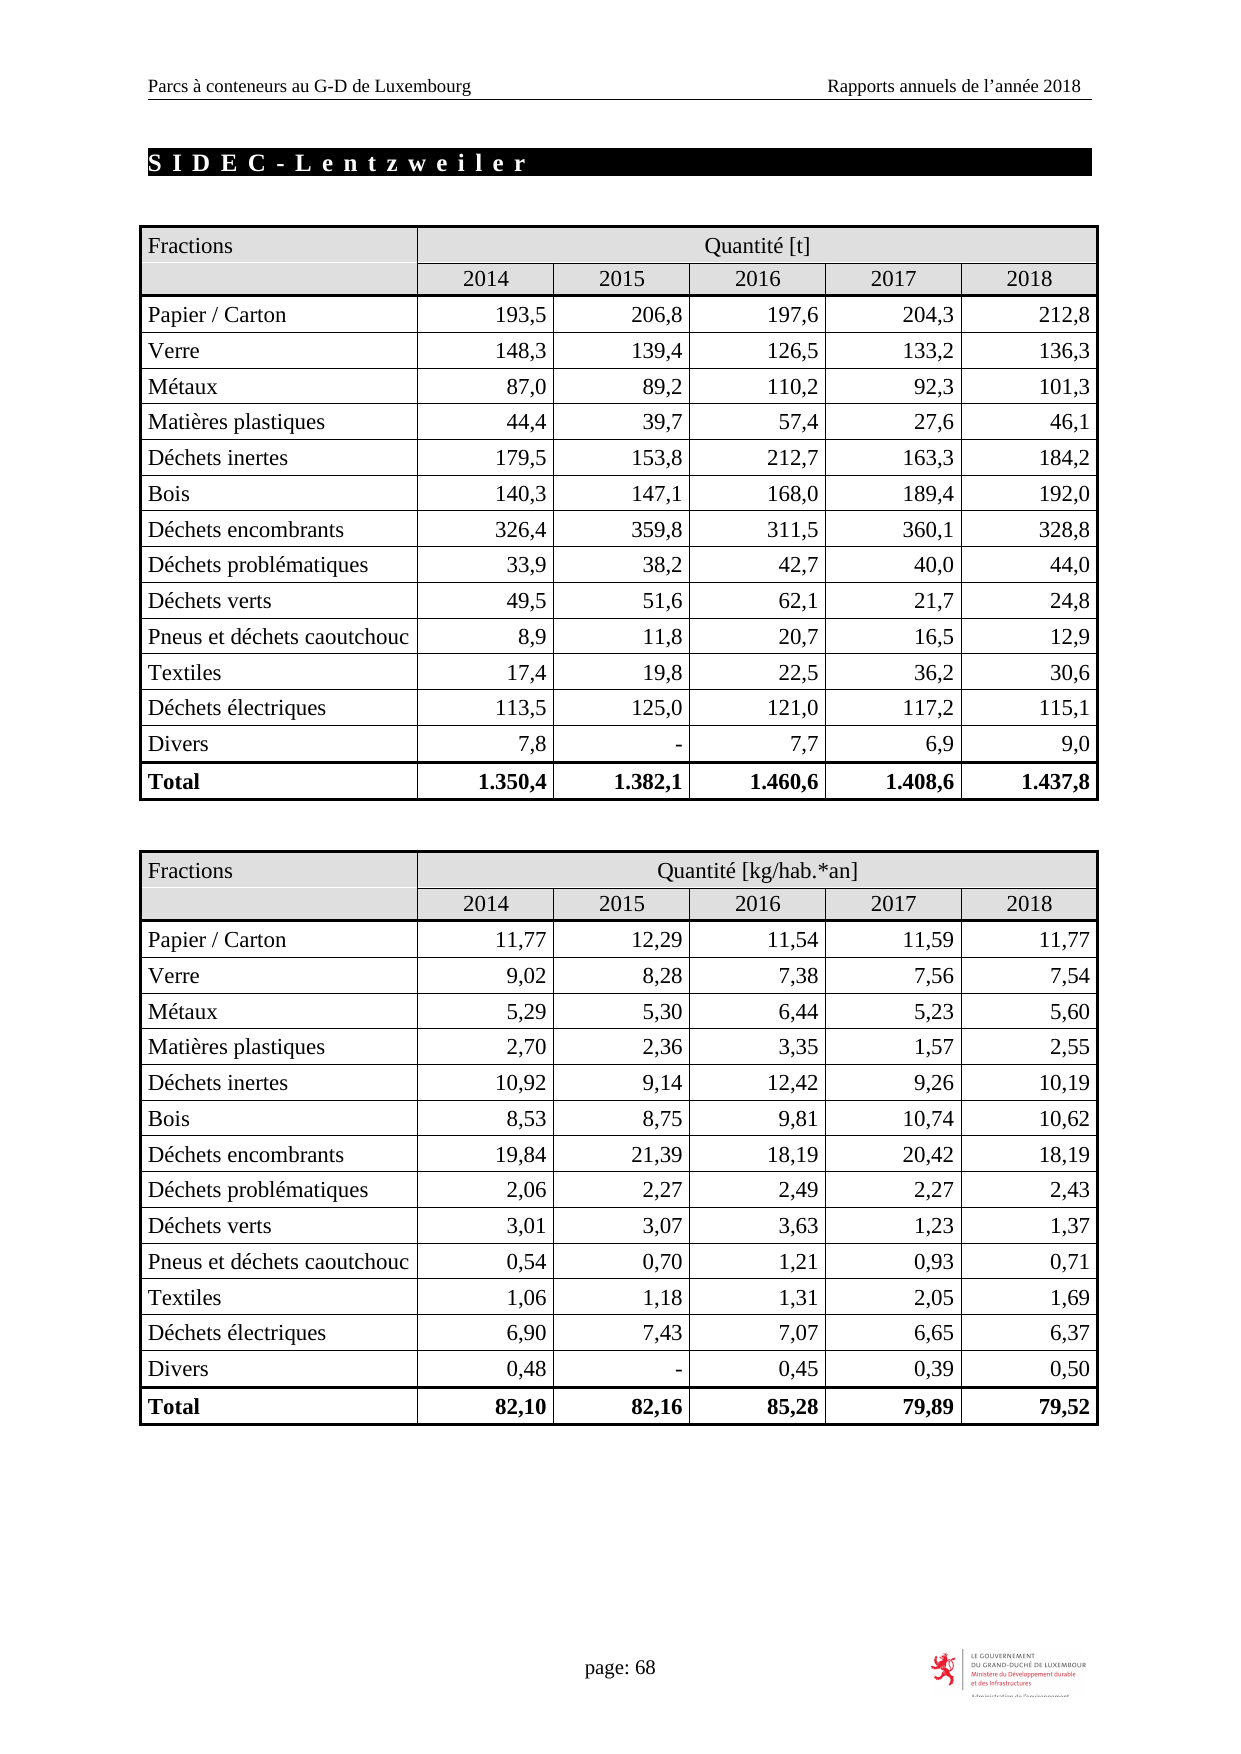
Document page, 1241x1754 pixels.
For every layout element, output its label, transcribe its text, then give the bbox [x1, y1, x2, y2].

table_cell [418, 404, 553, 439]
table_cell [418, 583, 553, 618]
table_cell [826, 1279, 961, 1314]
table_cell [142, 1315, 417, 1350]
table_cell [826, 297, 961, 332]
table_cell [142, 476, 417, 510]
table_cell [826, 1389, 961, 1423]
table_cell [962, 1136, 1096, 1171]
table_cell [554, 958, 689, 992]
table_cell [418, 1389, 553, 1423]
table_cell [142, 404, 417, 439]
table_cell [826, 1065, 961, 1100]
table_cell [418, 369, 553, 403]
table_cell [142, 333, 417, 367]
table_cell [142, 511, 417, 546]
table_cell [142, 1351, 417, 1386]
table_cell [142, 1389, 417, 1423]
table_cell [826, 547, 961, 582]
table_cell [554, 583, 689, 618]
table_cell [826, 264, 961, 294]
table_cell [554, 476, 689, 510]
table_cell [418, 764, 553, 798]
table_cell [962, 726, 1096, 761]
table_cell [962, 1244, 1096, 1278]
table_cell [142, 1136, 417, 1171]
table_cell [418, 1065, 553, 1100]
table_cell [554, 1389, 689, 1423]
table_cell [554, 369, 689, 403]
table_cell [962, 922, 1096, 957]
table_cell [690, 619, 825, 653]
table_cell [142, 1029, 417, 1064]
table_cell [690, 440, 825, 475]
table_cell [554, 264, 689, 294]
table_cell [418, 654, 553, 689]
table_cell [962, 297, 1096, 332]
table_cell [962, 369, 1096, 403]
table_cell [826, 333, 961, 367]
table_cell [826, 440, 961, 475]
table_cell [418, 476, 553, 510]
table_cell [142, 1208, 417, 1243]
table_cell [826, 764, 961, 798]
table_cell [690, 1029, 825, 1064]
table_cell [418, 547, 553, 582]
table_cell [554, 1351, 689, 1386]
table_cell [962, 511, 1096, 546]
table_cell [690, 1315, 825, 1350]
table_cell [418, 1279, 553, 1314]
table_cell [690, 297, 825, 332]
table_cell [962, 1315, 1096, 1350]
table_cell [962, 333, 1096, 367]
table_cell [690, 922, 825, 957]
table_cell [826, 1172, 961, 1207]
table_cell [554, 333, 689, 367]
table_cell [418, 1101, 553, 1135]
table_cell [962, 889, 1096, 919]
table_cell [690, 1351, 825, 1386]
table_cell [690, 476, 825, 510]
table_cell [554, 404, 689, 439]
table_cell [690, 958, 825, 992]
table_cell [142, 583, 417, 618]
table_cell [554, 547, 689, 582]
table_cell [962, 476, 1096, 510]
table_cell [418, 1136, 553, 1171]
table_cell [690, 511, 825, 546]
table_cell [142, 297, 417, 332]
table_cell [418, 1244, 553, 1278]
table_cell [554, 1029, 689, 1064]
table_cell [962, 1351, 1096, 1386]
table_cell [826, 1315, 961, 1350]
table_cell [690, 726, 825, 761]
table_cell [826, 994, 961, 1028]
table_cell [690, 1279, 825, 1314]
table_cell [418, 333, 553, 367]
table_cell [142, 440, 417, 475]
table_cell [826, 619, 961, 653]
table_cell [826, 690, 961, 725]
subtitle SIDEC-Lentzweiler [148, 148, 1092, 176]
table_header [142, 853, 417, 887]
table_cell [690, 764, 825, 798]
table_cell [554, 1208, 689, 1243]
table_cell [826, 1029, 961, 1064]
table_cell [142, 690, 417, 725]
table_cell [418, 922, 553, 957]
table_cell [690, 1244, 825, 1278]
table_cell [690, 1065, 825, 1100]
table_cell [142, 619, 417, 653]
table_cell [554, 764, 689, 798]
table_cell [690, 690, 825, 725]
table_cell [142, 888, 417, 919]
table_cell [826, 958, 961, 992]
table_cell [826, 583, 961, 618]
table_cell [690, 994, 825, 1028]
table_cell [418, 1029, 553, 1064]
picture [930, 1649, 1087, 1697]
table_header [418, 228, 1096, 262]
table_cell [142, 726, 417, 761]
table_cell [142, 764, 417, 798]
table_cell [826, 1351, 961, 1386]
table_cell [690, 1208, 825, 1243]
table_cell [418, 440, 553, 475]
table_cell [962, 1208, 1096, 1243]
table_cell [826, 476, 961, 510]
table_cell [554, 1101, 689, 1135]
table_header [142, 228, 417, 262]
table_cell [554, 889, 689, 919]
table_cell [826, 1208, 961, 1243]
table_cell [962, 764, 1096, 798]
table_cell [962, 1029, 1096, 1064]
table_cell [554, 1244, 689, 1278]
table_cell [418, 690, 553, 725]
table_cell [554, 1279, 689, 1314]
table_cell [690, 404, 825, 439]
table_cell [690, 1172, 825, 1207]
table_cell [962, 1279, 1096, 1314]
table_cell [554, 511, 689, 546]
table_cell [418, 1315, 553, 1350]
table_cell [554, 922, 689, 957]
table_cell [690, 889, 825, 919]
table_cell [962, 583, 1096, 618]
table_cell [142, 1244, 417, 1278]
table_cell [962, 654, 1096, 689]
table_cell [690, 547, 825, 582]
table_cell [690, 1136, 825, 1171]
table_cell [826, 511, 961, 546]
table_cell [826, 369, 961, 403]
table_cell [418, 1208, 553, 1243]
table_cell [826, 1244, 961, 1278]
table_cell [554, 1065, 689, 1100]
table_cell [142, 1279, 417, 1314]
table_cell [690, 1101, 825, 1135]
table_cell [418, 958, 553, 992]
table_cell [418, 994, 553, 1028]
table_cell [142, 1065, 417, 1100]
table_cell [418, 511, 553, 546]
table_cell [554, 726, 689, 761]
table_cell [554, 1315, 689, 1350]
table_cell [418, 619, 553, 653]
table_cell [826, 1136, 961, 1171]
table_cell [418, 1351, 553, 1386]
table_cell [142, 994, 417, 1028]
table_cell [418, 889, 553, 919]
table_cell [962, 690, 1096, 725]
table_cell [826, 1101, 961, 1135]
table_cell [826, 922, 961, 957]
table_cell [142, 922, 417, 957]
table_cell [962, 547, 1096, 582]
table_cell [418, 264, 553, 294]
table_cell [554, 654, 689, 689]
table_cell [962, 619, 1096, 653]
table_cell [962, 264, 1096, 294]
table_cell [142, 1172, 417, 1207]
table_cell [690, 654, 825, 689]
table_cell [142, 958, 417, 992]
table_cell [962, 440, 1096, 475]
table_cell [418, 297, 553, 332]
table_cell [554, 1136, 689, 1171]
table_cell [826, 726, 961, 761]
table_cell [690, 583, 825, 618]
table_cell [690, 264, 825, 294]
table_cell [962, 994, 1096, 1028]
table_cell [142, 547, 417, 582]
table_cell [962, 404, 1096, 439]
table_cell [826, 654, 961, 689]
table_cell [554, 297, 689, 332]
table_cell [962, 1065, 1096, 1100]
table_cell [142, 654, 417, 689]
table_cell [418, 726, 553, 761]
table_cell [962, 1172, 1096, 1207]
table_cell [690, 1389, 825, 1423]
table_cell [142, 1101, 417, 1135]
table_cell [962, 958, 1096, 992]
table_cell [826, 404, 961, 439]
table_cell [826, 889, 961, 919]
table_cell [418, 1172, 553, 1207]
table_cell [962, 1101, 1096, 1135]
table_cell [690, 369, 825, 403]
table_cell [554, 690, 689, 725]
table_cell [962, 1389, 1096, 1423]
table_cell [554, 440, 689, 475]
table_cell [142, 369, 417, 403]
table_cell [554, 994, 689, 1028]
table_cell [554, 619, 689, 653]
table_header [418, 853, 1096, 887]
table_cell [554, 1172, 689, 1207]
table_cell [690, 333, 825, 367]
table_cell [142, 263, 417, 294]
